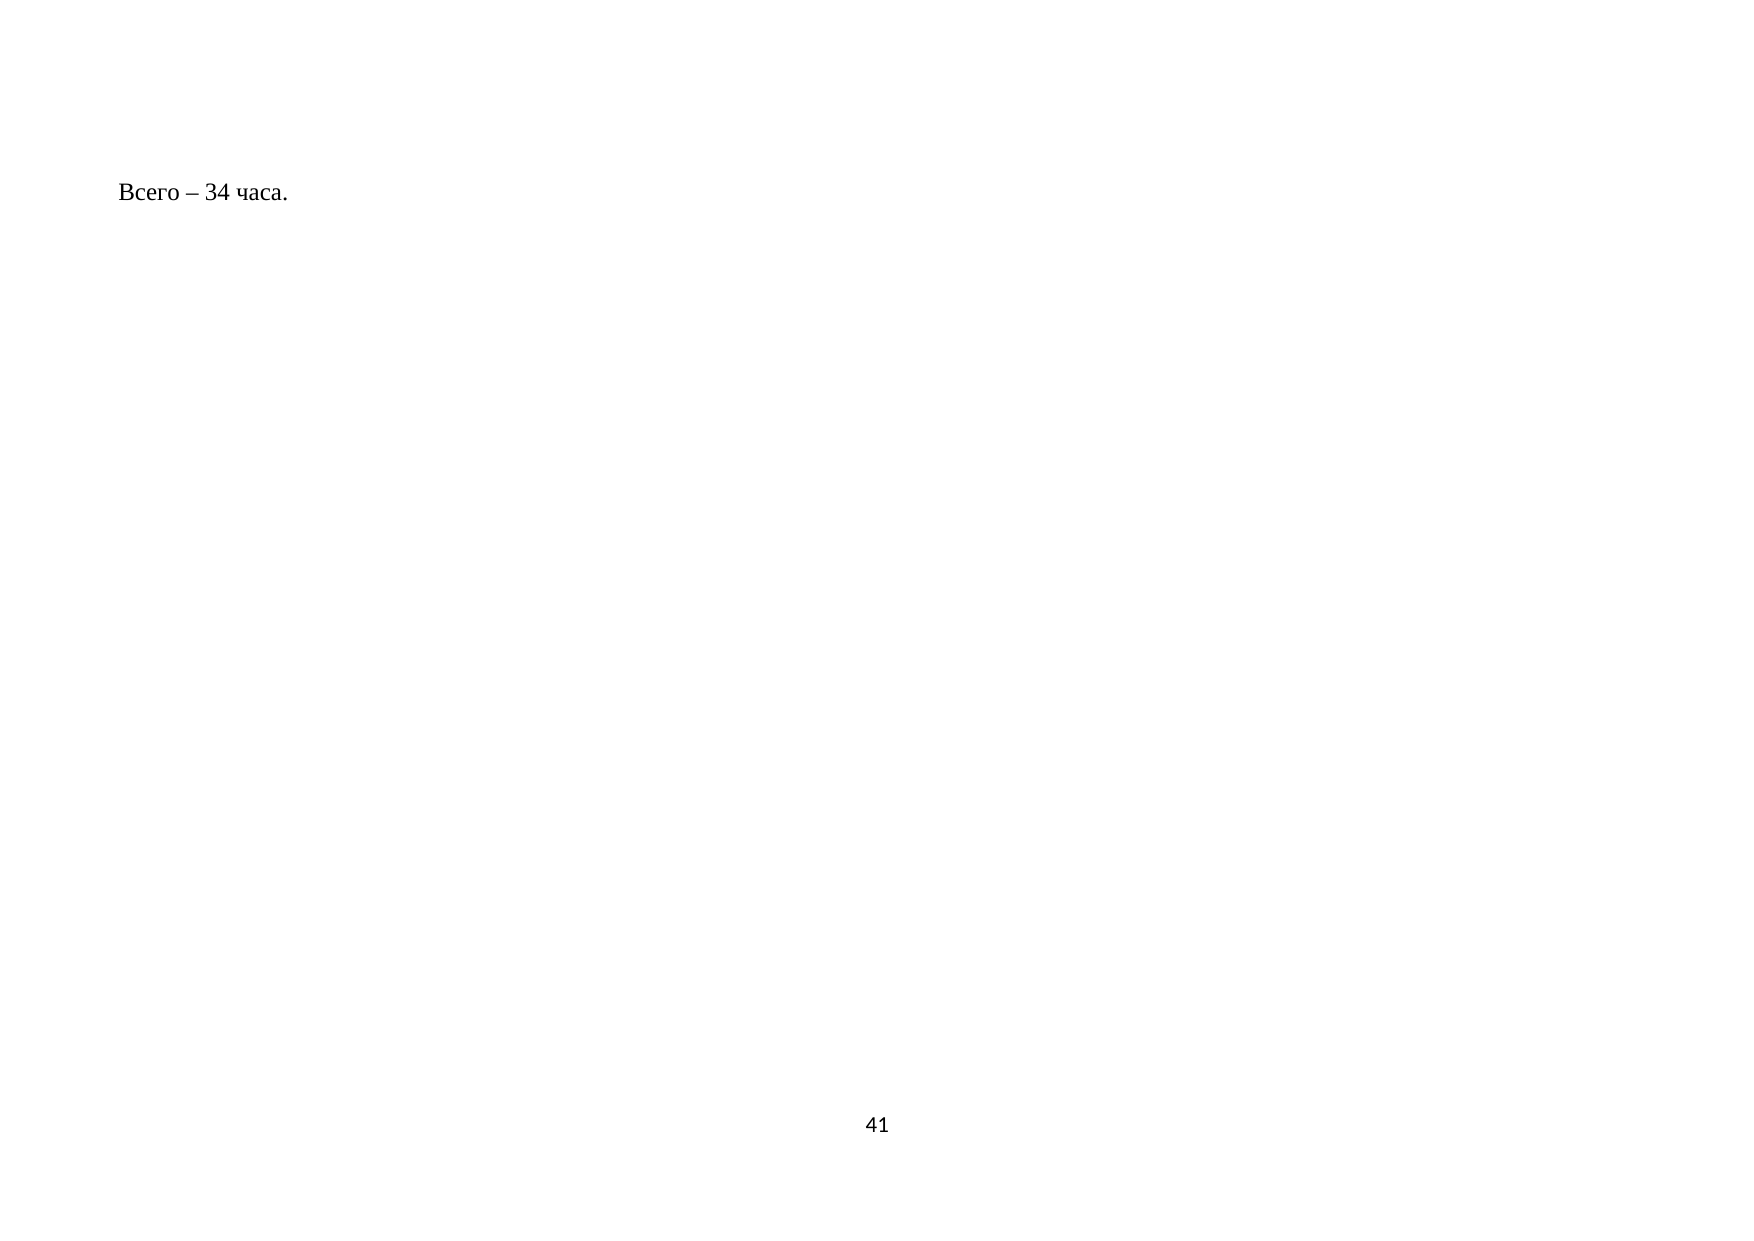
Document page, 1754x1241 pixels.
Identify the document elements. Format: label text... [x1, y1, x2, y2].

text Всего – 34 часа. [118, 177, 1636, 206]
